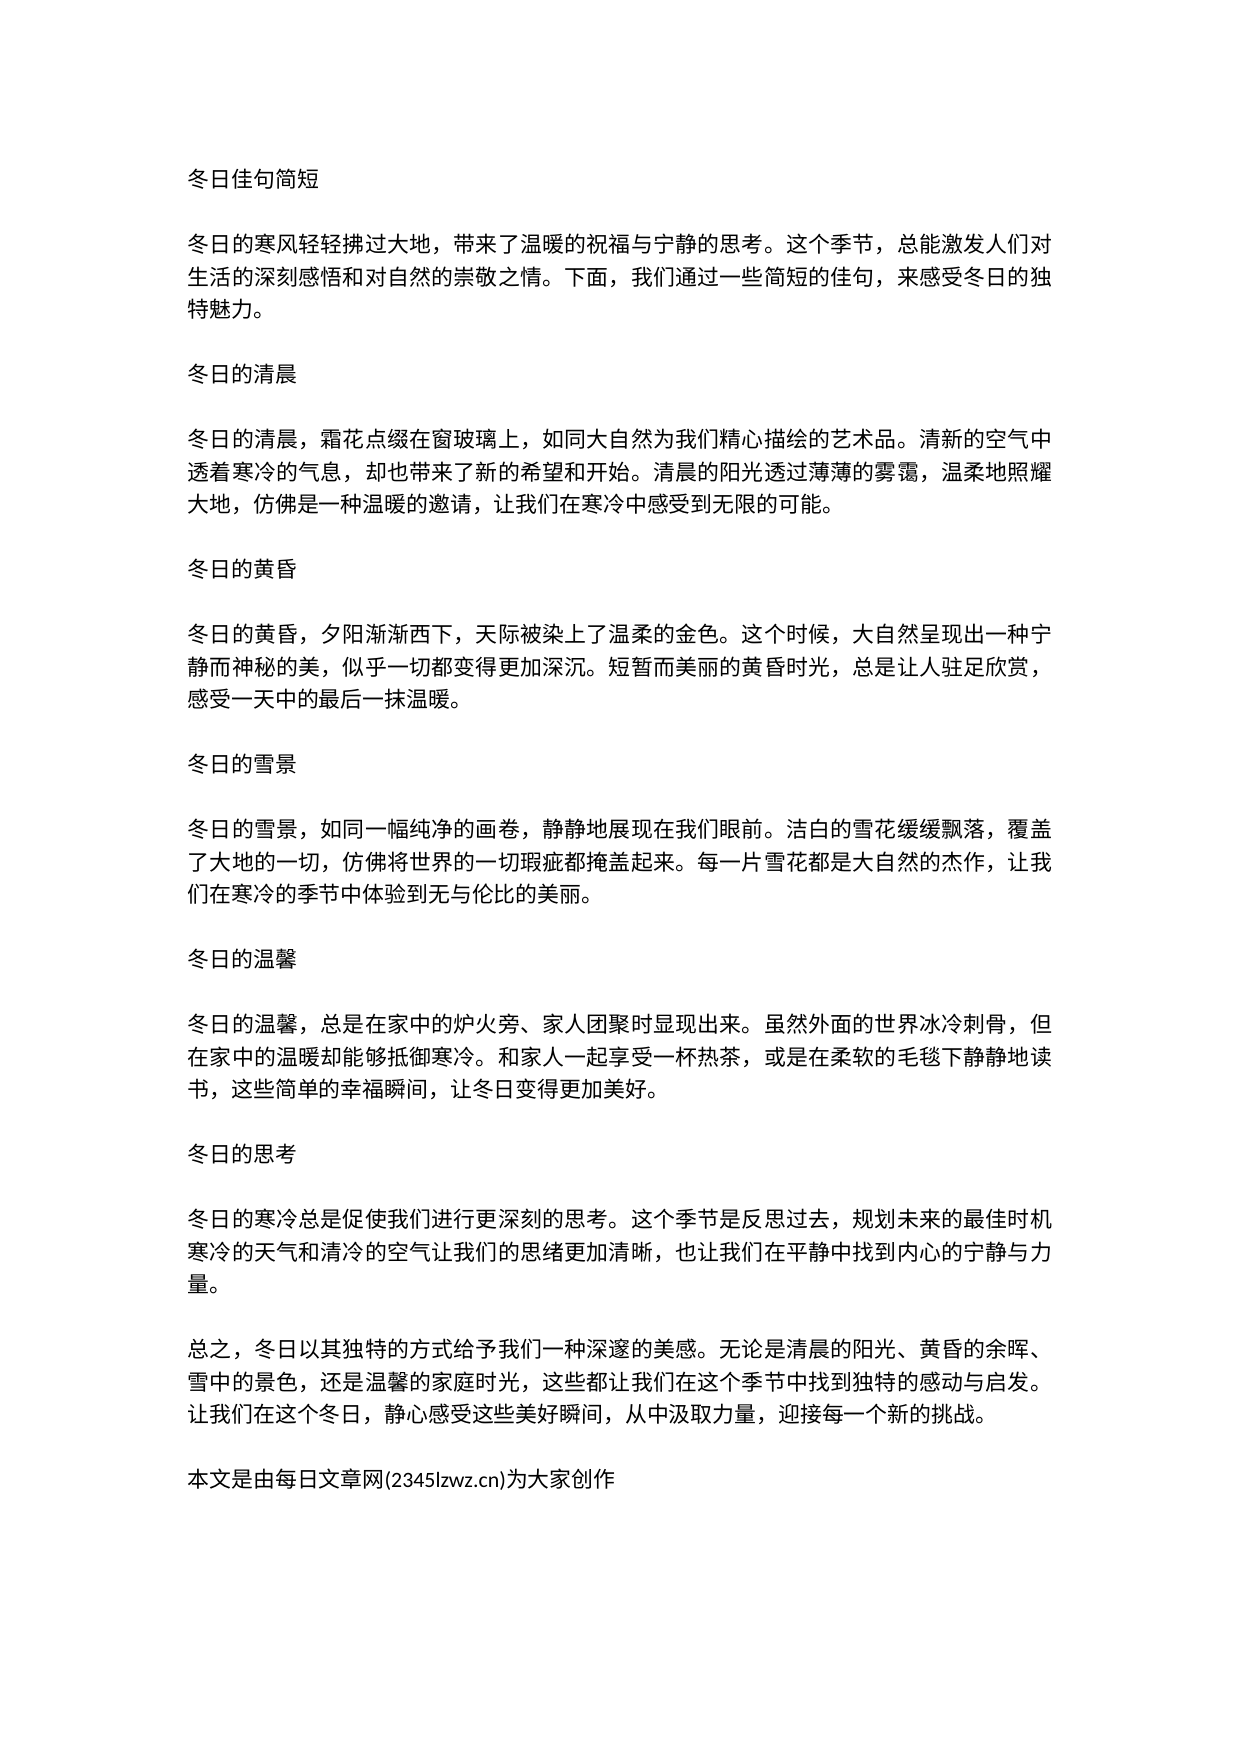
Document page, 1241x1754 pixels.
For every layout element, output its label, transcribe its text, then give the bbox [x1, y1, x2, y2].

text 冬日的温馨，总是在家中的炉火旁、家人团聚时显现出来。虽然外面的世界冰冷刺骨，但在家中的温暖却能够抵御寒冷。和家人一起享受一杯热茶，或是在柔软的毛毯下静静地读书，这些简单的幸福瞬间，让冬日变得更加美好。 [187, 1007, 1053, 1104]
text 冬日的清晨，霜花点缀在窗玻璃上，如同大自然为我们精心描绘的艺术品。清新的空气中透着寒冷的气息，却也带来了新的希望和开始。清晨的阳光透过薄薄的雾霭，温柔地照耀大地，仿佛是一种温暖的邀请，让我们在寒冷中感受到无限的可能。 [187, 422, 1053, 519]
text 冬日的温馨 [187, 942, 1053, 974]
text 冬日的黄昏，夕阳渐渐西下，天际被染上了温柔的金色。这个时候，大自然呈现出一种宁静而神秘的美，似乎一切都变得更加深沉。短暂而美丽的黄昏时光，总是让人驻足欣赏，感受一天中的最后一抹温暖。 [187, 617, 1053, 714]
text 冬日的雪景，如同一幅纯净的画卷，静静地展现在我们眼前。洁白的雪花缓缓飘落，覆盖了大地的一切，仿佛将世界的一切瑕疵都掩盖起来。每一片雪花都是大自然的杰作，让我们在寒冷的季节中体验到无与伦比的美丽。 [187, 812, 1053, 909]
text 本文是由每日文章网(2345lzwz.cn)为大家创作 [187, 1462, 1053, 1494]
text 总之，冬日以其独特的方式给予我们一种深邃的美感。无论是清晨的阳光、黄昏的余晖、雪中的景色，还是温馨的家庭时光，这些都让我们在这个季节中找到独特的感动与启发。让我们在这个冬日，静心感受这些美好瞬间，从中汲取力量，迎接每一个新的挑战。 [187, 1332, 1053, 1429]
text 冬日的思考 [187, 1137, 1053, 1169]
text 冬日的雪景 [187, 747, 1053, 779]
text 冬日的寒风轻轻拂过大地，带来了温暖的祝福与宁静的思考。这个季节，总能激发人们对生活的深刻感悟和对自然的崇敬之情。下面，我们通过一些简短的佳句，来感受冬日的独特魅力。 [187, 227, 1053, 324]
text 冬日的寒冷总是促使我们进行更深刻的思考。这个季节是反思过去，规划未来的最佳时机。寒冷的天气和清冷的空气让我们的思绪更加清晰，也让我们在平静中找到内心的宁静与力量。 [187, 1202, 1053, 1299]
text 冬日的黄昏 [187, 552, 1053, 584]
text 冬日的清晨 [187, 357, 1053, 389]
text 冬日佳句简短 [187, 162, 1053, 194]
